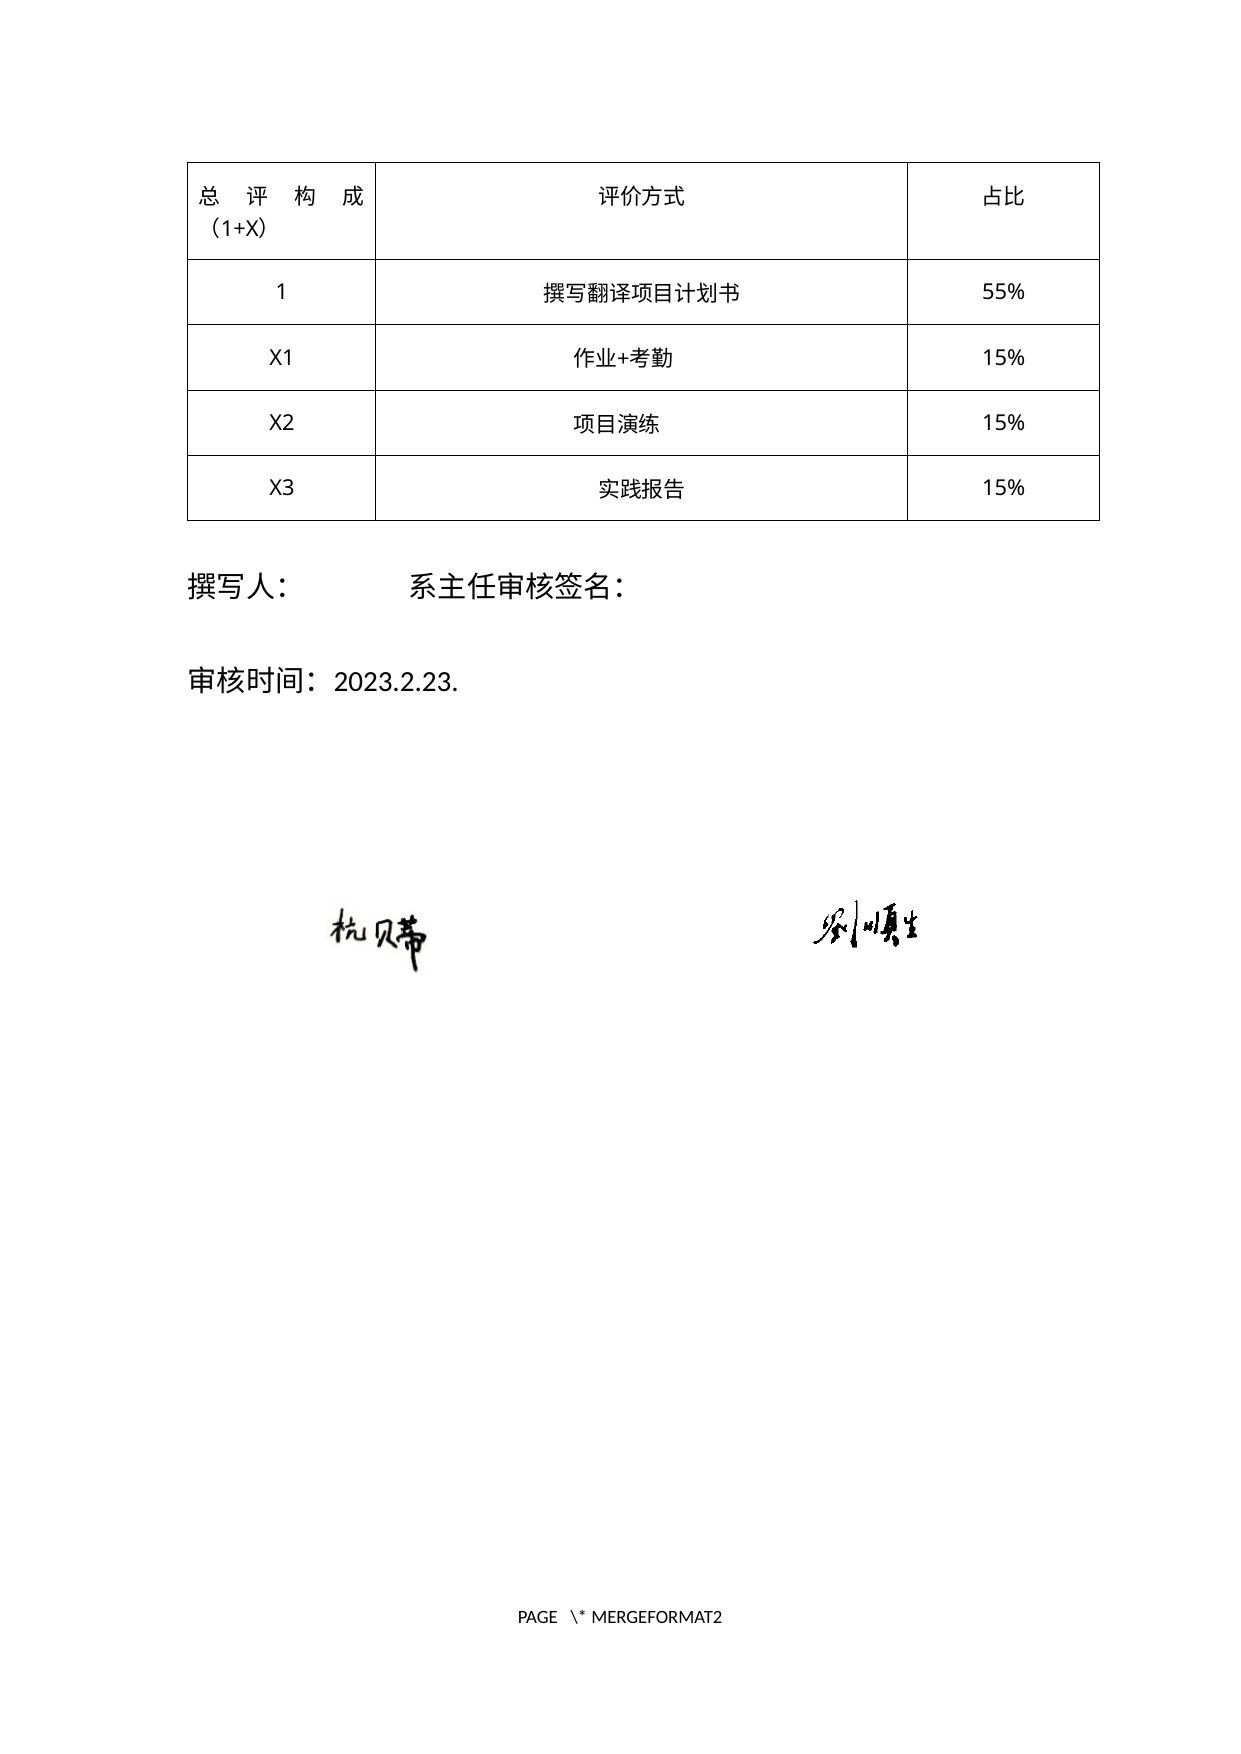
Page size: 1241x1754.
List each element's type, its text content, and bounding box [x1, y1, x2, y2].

table_cell 55% [908, 260, 1099, 324]
table_cell 实践报告 [376, 456, 907, 520]
table_header 占比 [908, 163, 1099, 259]
table_cell 项目演练 [376, 391, 907, 455]
picture [317, 895, 466, 979]
table_header 总评构成（1+X） [188, 163, 375, 259]
table_cell 15% [908, 325, 1099, 389]
table_cell 15% [908, 456, 1099, 520]
table_cell 撰写翻译项目计划书 [376, 260, 907, 324]
table_cell X2 [188, 391, 375, 455]
table_cell 1 [188, 260, 375, 324]
table_header 评价方式 [376, 163, 907, 259]
table_cell X3 [188, 456, 375, 520]
table_cell 15% [908, 391, 1099, 455]
table_cell 作业+考勤 [376, 325, 907, 389]
text 审核时间：2023.2.23. [187, 657, 1053, 699]
table_cell X1 [188, 325, 375, 389]
text 撰写人： 系主任审核签名： [187, 564, 1053, 606]
